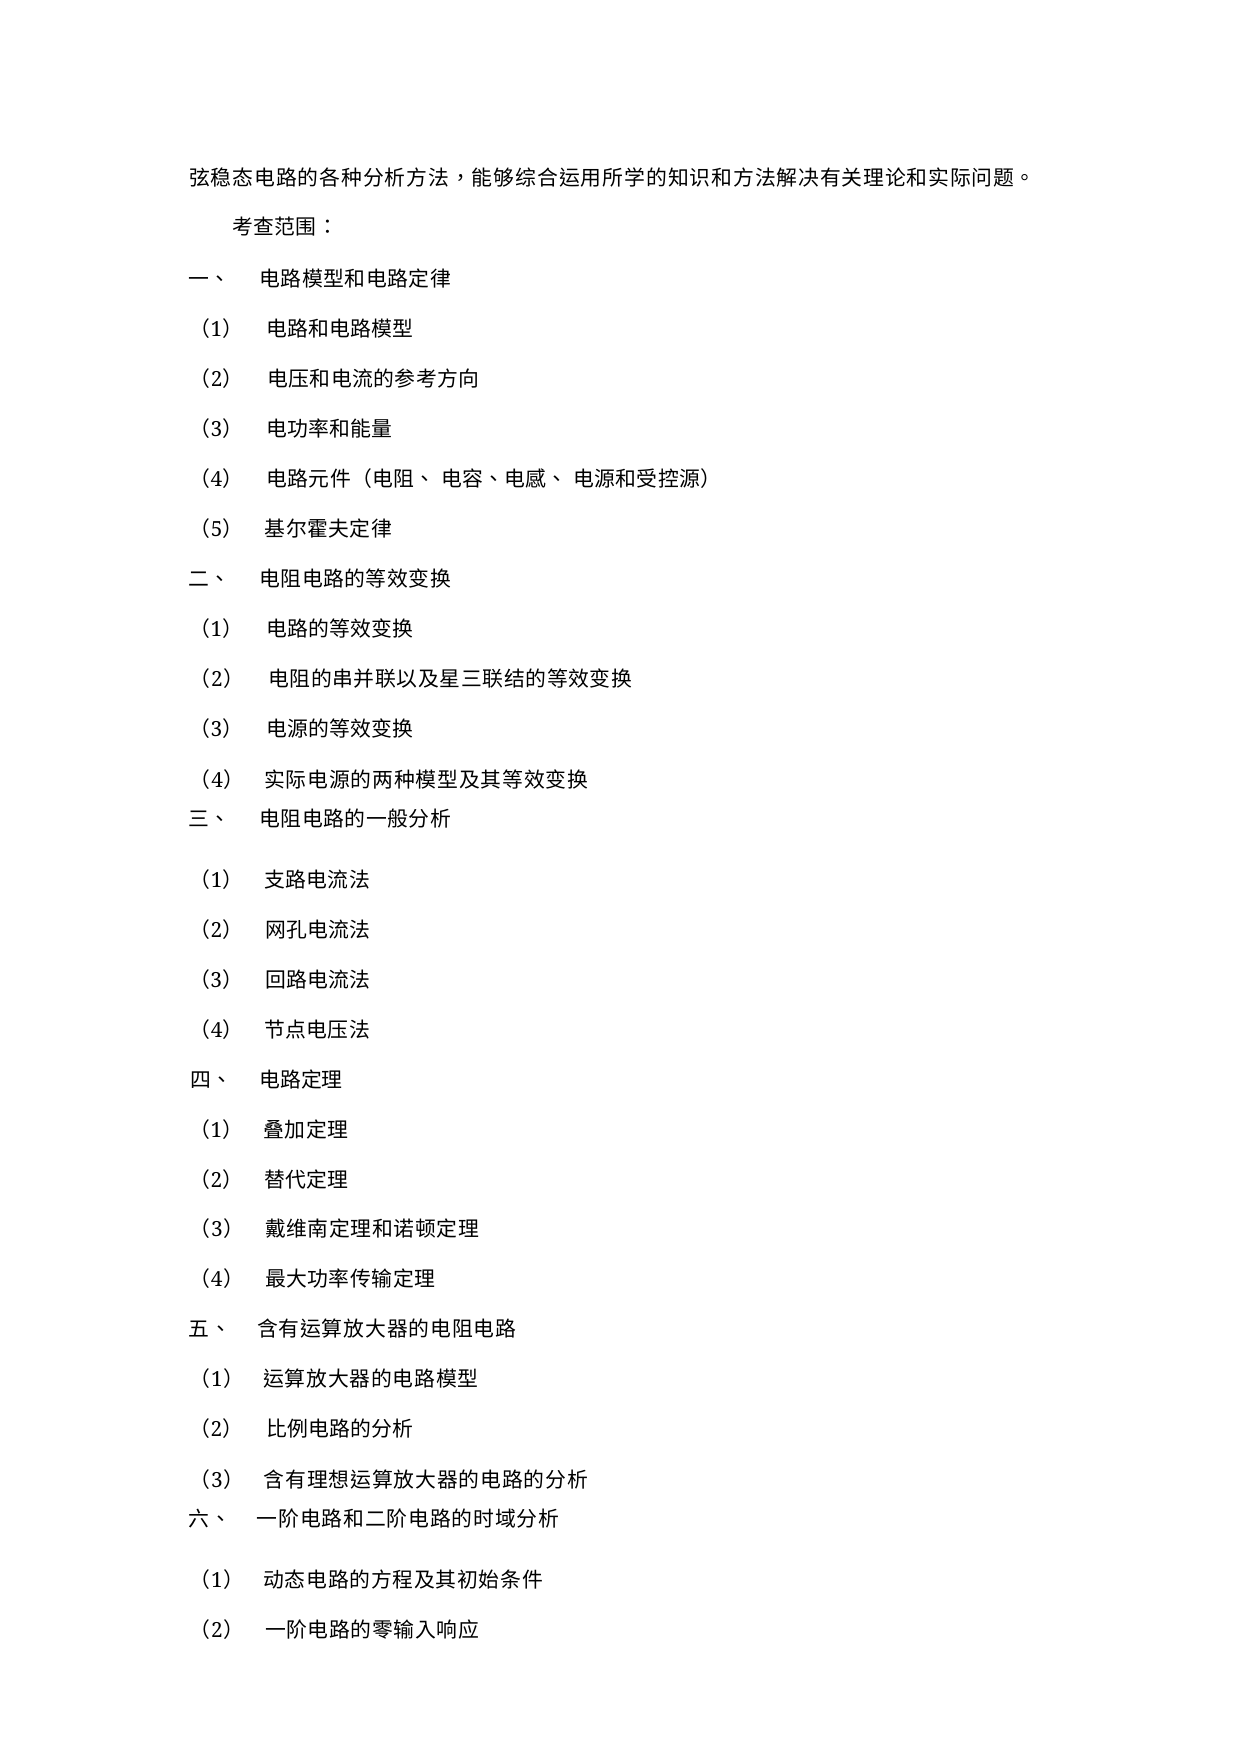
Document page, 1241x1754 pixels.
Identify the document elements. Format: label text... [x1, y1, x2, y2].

text （1） 支路电流法 [189, 866, 1054, 893]
text （4） 电路元件（电阻、 电容、电感、 电源和受控源） [189, 465, 1054, 492]
text （3） 电源的等效变换 [189, 715, 1054, 742]
text （2） 一阶电路的零输入响应 [189, 1616, 1054, 1643]
text （3） 回路电流法 [189, 966, 1054, 993]
text （2） 网孔电流法 [189, 916, 1054, 943]
text （1） 运算放大器的电路模型 [189, 1365, 1054, 1392]
text （1） 电路的等效变换 [189, 615, 1054, 642]
text 二、 电阻电路的等效变换 [188, 565, 1054, 592]
text （3） 含有理想运算放大器的电路的分析 六、 一阶电路和二阶电路的时域分析 [188, 1465, 603, 1533]
text 一、 电路模型和电路定律 [188, 265, 1054, 292]
text （1） 动态电路的方程及其初始条件 [189, 1566, 1054, 1593]
text （1） 叠加定理 [189, 1115, 1054, 1142]
text （2） 电压和电流的参考方向 [189, 365, 1054, 392]
text 五、 含有运算放大器的电阻电路 [188, 1315, 1054, 1342]
text 四、 电路定理 [190, 1066, 1054, 1092]
text （4） 最大功率传输定理 [189, 1265, 1054, 1292]
text （4） 节点电压法 [189, 1016, 1054, 1042]
text （3） 电功率和能量 [189, 415, 1054, 442]
text （1） 电路和电路模型 [189, 315, 1054, 342]
text （3） 戴维南定理和诺顿定理 [189, 1215, 1054, 1242]
text 弦稳态电路的各种分析方法，能够综合运用所学的知识和方法解决有关理论和实际问题。 考查范围： [189, 163, 1037, 241]
text （4） 实际电源的两种模型及其等效变换 三、 电阻电路的一般分析 [188, 765, 603, 832]
text （5） 基尔霍夫定律 [189, 515, 1054, 542]
text （2） 替代定理 [189, 1165, 1054, 1192]
text （2） 比例电路的分析 [189, 1415, 1054, 1442]
text （2） 电阻的串并联以及星三联结的等效变换 [189, 665, 1054, 692]
